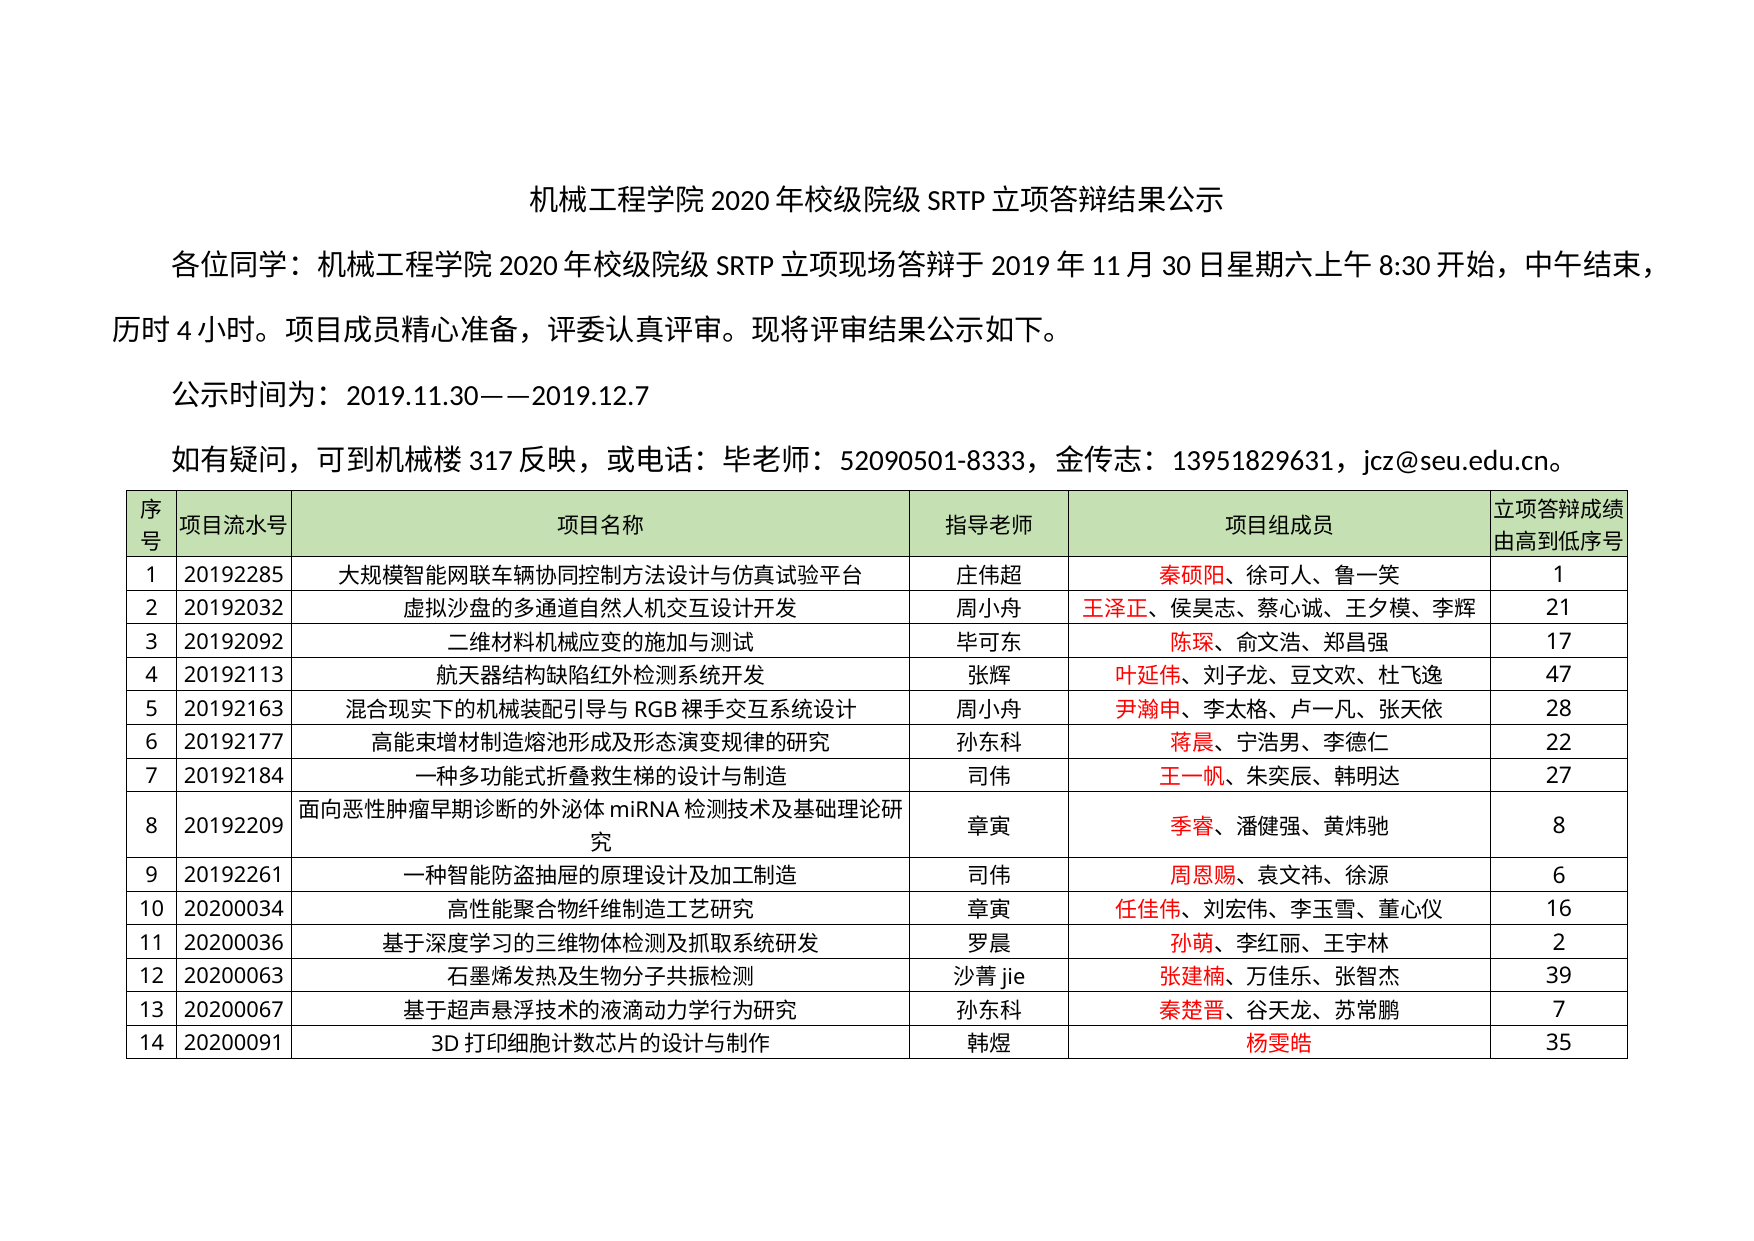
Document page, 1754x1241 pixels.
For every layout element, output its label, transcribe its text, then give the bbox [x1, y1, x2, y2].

table_cell 20200067 [177, 992, 291, 1025]
table_cell 虚拟沙盘的多通道自然人机交互设计开发 [292, 591, 909, 623]
table_cell 12 [127, 959, 176, 991]
table_cell 周小舟 [910, 691, 1068, 724]
table_cell 2 [1491, 925, 1627, 958]
table_cell 13 [127, 992, 176, 1025]
table_cell 7 [1491, 992, 1627, 1025]
table_cell 一种多功能式折叠救生梯的设计与制造 [292, 759, 909, 791]
table_cell 5 [127, 691, 176, 724]
table_cell 基于超声悬浮技术的液滴动力学行为研究 [292, 992, 909, 1025]
table_cell 20200034 [177, 892, 291, 924]
table_cell 28 [1491, 691, 1627, 724]
table_header 序号 [127, 491, 176, 556]
table_cell 20200063 [177, 959, 291, 991]
table_cell 任佳伟、刘宏伟、李玉雪、董心仪 [1069, 892, 1490, 924]
table_header 指导老师 [910, 491, 1068, 556]
table_cell 6 [1491, 858, 1627, 891]
text 机械工程学院2020年校级院级SRTP立项答辩结果公示 [112, 165, 1641, 230]
table_cell 孙东科 [910, 725, 1068, 757]
table_cell 3 [127, 624, 176, 657]
table_cell 8 [1491, 792, 1627, 857]
table_cell 1 [1491, 557, 1627, 590]
table_cell 20192113 [177, 658, 291, 690]
table_cell 二维材料机械应变的施加与测试 [292, 624, 909, 657]
table_cell 47 [1491, 658, 1627, 690]
table_cell 秦楚晋、谷天龙、苏常鹏 [1069, 992, 1490, 1025]
table_cell 基于深度学习的三维物体检测及抓取系统研发 [292, 925, 909, 958]
table_cell 20192032 [177, 591, 291, 623]
table_cell 一种智能防盗抽屉的原理设计及加工制造 [292, 858, 909, 891]
table_cell 14 [127, 1026, 176, 1058]
table_cell 20192209 [177, 792, 291, 857]
table_cell 章寅 [910, 892, 1068, 924]
table_cell 章寅 [910, 792, 1068, 857]
table_cell 韩煜 [910, 1026, 1068, 1058]
text 各位同学：机械工程学院2020年校级院级SRTP立项现场答辩于2019年11月30日星期六上午8:30开始，中午结束，历时4小时。项目成员精心准备，评委认真评审。现将评审结果公示如下。 [112, 230, 1641, 360]
table_cell 35 [1491, 1026, 1627, 1058]
table_cell 27 [1491, 759, 1627, 791]
table_cell 沙菁jie [910, 959, 1068, 991]
table_cell 面向恶性肿瘤早期诊断的外泌体miRNA检测技术及基础理论研究 [292, 792, 909, 857]
table_cell 高性能聚合物纤维制造工艺研究 [292, 892, 909, 924]
table_cell 10 [127, 892, 176, 924]
table_header 项目流水号 [177, 491, 291, 556]
table_cell 叶延伟、刘子龙、豆文欢、杜飞逸 [1069, 658, 1490, 690]
table_cell 杨雯皓 [1069, 1026, 1490, 1058]
table_cell 陈琛、俞文浩、郑昌强 [1069, 624, 1490, 657]
table_cell 孙东科 [910, 992, 1068, 1025]
table_header 立项答辩成绩 由高到低序号 [1491, 491, 1627, 556]
table_cell 航天器结构缺陷红外检测系统开发 [292, 658, 909, 690]
table_cell 16 [1491, 892, 1627, 924]
table_cell 季睿、潘健强、黄炜驰 [1069, 792, 1490, 857]
table_cell 7 [127, 759, 176, 791]
table_cell 22 [1491, 725, 1627, 757]
table_cell 20192285 [177, 557, 291, 590]
table_cell 石墨烯发热及生物分子共振检测 [292, 959, 909, 991]
table_cell 周恩赐、袁文祎、徐源 [1069, 858, 1490, 891]
table_cell 张建楠、万佳乐、张智杰 [1069, 959, 1490, 991]
table_cell 混合现实下的机械装配引导与RGB裸手交互系统设计 [292, 691, 909, 724]
table_cell 6 [127, 725, 176, 757]
table_cell 17 [1491, 624, 1627, 657]
table_cell 王泽正、侯昊志、蔡心诚、王夕模、李辉 [1069, 591, 1490, 623]
table_cell 3D打印细胞计数芯片的设计与制作 [292, 1026, 909, 1058]
table_cell 大规模智能网联车辆协同控制方法设计与仿真试验平台 [292, 557, 909, 590]
table_cell 司伟 [910, 759, 1068, 791]
table_header 项目组成员 [1069, 491, 1490, 556]
table_cell 4 [127, 658, 176, 690]
table_cell 21 [1491, 591, 1627, 623]
table_header 项目名称 [292, 491, 909, 556]
table_cell 20192163 [177, 691, 291, 724]
table_cell 1 [127, 557, 176, 590]
table_cell 11 [127, 925, 176, 958]
table_cell 孙萌、李红丽、王宇林 [1069, 925, 1490, 958]
table_cell 司伟 [910, 858, 1068, 891]
table_cell 2 [127, 591, 176, 623]
table_cell 20192177 [177, 725, 291, 757]
table_cell 9 [127, 858, 176, 891]
table_cell 王一帆、朱奕辰、韩明达 [1069, 759, 1490, 791]
table_cell 20192261 [177, 858, 291, 891]
text 公示时间为：2019.11.30——2019.12.7 [112, 360, 1641, 425]
table_cell 周小舟 [910, 591, 1068, 623]
table_cell 20200036 [177, 925, 291, 958]
table_cell 20200091 [177, 1026, 291, 1058]
table_cell 蒋晨、宁浩男、李德仁 [1069, 725, 1490, 757]
table_cell 高能束增材制造熔池形成及形态演变规律的研究 [292, 725, 909, 757]
table_cell 39 [1491, 959, 1627, 991]
table_cell 毕可东 [910, 624, 1068, 657]
table_cell 庄伟超 [910, 557, 1068, 590]
table_cell 20192092 [177, 624, 291, 657]
table_cell 张辉 [910, 658, 1068, 690]
text 如有疑问，可到机械楼317反映，或电话：毕老师：52090501-8333，金传志：13951829631，jcz@seu.edu.cn。 [112, 425, 1641, 490]
table_cell 尹瀚申、李太格、卢一凡、张天依 [1069, 691, 1490, 724]
table_cell 罗晨 [910, 925, 1068, 958]
table_cell 20192184 [177, 759, 291, 791]
table_cell 秦硕阳、徐可人、鲁一笑 [1069, 557, 1490, 590]
table_cell 8 [127, 792, 176, 857]
